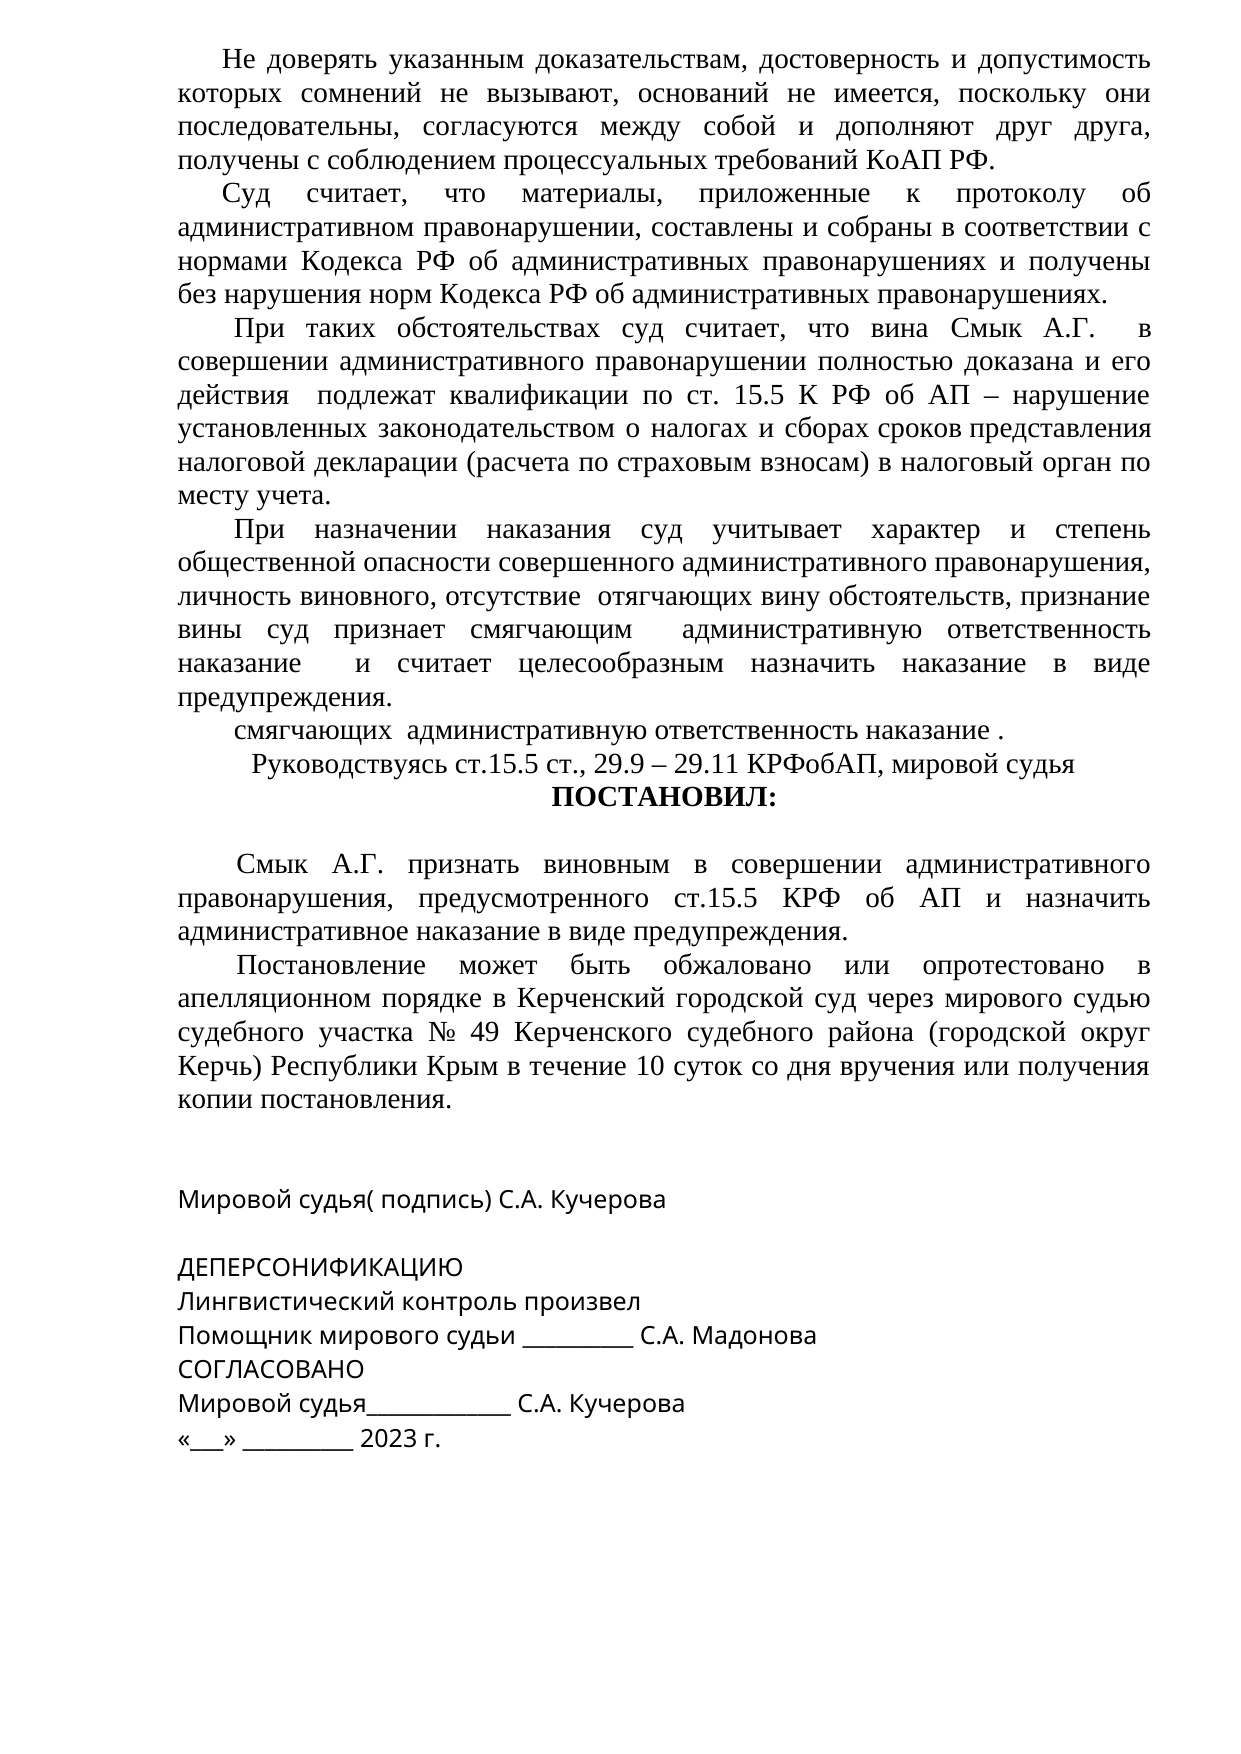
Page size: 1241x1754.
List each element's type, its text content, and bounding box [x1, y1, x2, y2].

text Помощник мирового судьи __________ С.А. Мадонова [177, 1318, 1152, 1352]
text ДЕПЕРСОНИФИКАЦИЮ [177, 1250, 1152, 1284]
text Постановление может быть обжаловано или опротестовано в апелляционном порядке в Керченский городской суд через мирового судью судебного участка № 49 Керченского судебного района (городской округ Керчь) Республики Крым в течение 10 суток со дня вручения или получения копии постановления. [177, 947, 1152, 1115]
text Смык А.Г. признать виновным в совершении административного правонарушения, предусмотренного ст.15.5 КРФ об АП и назначить административное наказание в виде предупреждения. [177, 846, 1152, 947]
text «___» __________ 2023 г. [177, 1420, 1152, 1454]
text При таких обстоятельствах суд считает, что вина Смык А.Г. в совершении административного правонарушении полностью доказана и его действия подлежат квалификации по ст. 15.5 К РФ об АП – нарушение установленных законодательством о налогах и сборах сроков представления налоговой декларации (расчета по страховым взносам) в налоговый орган по месту учета. [177, 310, 1152, 511]
text СОГЛАСОВАНО [177, 1352, 1152, 1386]
text Мировой судья( подпись) С.А. Кучерова [177, 1182, 1152, 1216]
text Суд считает, что материалы, приложенные к протоколу об административном правонарушении, составлены и собраны в соответствии с нормами Кодекса РФ об административных правонарушениях и получены без нарушения норм Кодекса РФ об административных правонарушениях. [177, 176, 1152, 310]
text ПОСТАНОВИЛ: [177, 779, 1152, 813]
text Мировой судья_____________ С.А. Кучерова [177, 1386, 1152, 1420]
text При назначении наказания суд учитывает характер и степень общественной опасности совершенного административного правонарушения, личность виновного, отсутствие отягчающих вину обстоятельств, признание вины суд признает смягчающим административную ответственность наказание и считает целесообразным назначить наказание в виде предупреждения. [177, 511, 1152, 712]
text смягчающих административную ответственность наказание . [177, 712, 1152, 746]
text Не доверять указанным доказательствам, достоверность и допустимость которых сомнений не вызывают, оснований не имеется, поскольку они последовательны, согласуются между собой и дополняют друг друга, получены с соблюдением процессуальных требований КоАП РФ. [177, 41, 1152, 176]
text Лингвистический контроль произвел [177, 1284, 1152, 1318]
text Руководствуясь ст.15.5 ст., 29.9 – 29.11 КРФобАП, мировой судья [177, 746, 1152, 779]
